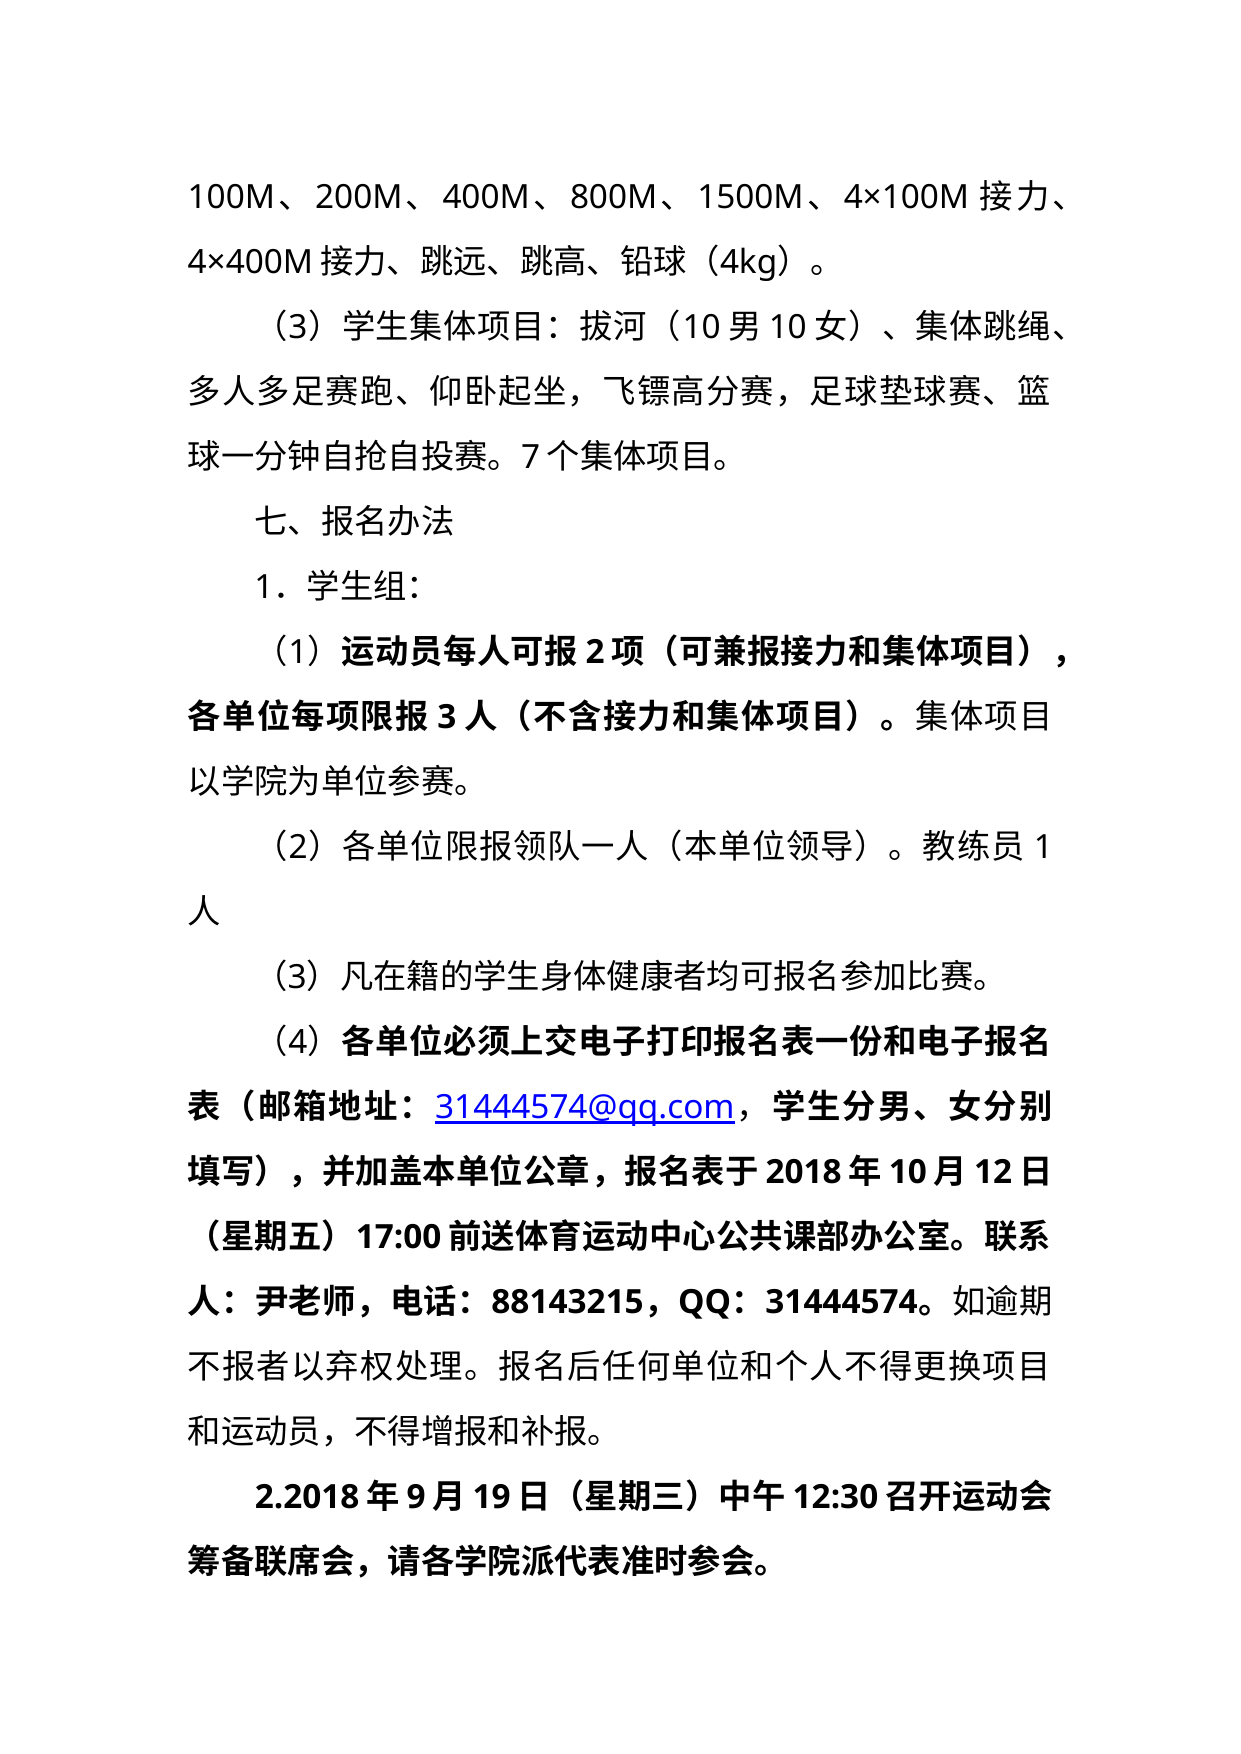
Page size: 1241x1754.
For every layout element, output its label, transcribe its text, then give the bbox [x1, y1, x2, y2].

text （3）凡在籍的学生身体健康者均可报名参加比赛。 [187, 942, 1053, 1007]
text 2.2018年9月19日（星期三）中午12:30召开运动会筹备联席会，请各学院派代表准时参会。 [187, 1462, 1053, 1592]
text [187, 162, 1053, 292]
text （1）运动员每人可报2项（可兼报接力和集体项目），各单位每项限报3人（不含接力和集体项目）。集体项目以学院为单位参赛。 [187, 617, 1053, 812]
text （2）各单位限报领队一人（本单位领导）。教练员1人 [187, 812, 1053, 942]
text （4）各单位必须上交电子打印报名表一份和电子报名表（邮箱地址：31444574@qq.com，学生分男、女分别填写），并加盖本单位公章，报名表于2018年10月12日（星期五）17:00前送体育运动中心公共课部办公室。联系人：尹老师，电话：88143215，QQ：31444574。如逾期不报者以弃权处理。报名后任何单位和个人不得更换项目和运动员，不得增报和补报。 [187, 1007, 1053, 1462]
text 七、报名办法 [187, 487, 1053, 552]
text （3）学生集体项目：拔河（10男10女）、集体跳绳、多人多足赛跑、仰卧起坐，飞镖高分赛，足球垫球赛、篮球一分钟自抢自投赛。7个集体项目。 [187, 292, 1053, 487]
text 1．学生组： [187, 552, 1053, 617]
